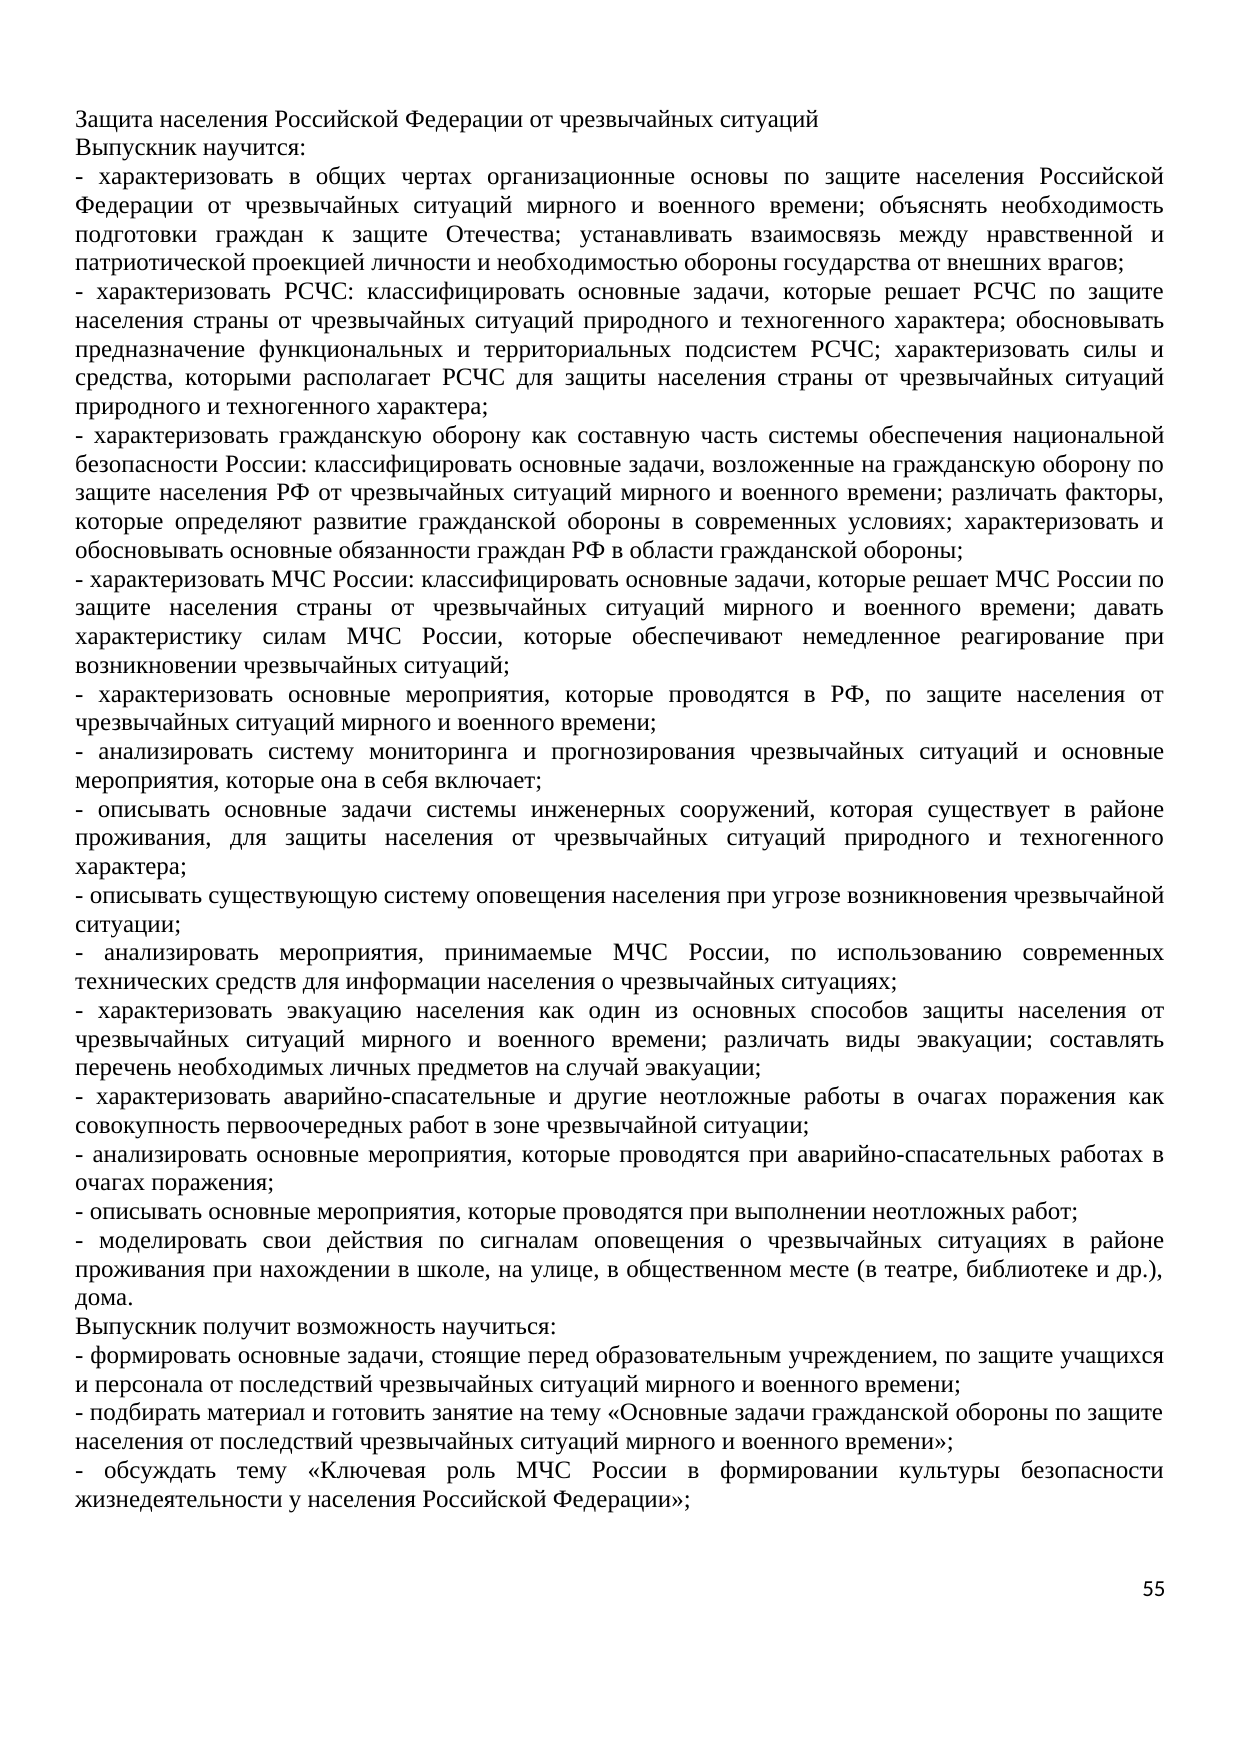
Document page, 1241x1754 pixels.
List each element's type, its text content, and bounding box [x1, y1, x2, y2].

text - моделировать свои действия по сигналам оповещения о чрезвычайных ситуациях в районе проживания при нахождении в школе, на улице, в общественном месте (в театре, библиотеке и др.), дома. [75, 1225, 1165, 1311]
text - характеризовать в общих чертах организационные основы по защите населения Российской Федерации от чрезвычайных ситуаций мирного и военного времени; объяснять необходимость подготовки граждан к защите Отечества; устанавливать взаимосвязь между нравственной и патриотической проекцией личности и необходимостью обороны государства от внешних врагов; [75, 161, 1165, 276]
text - характеризовать основные мероприятия, которые проводятся в РФ, по защите населения от чрезвычайных ситуаций мирного и военного времени; [75, 679, 1165, 736]
text - подбирать материал и готовить занятие на тему «Основные задачи гражданской обороны по защите населения от последствий чрезвычайных ситуаций мирного и военного времени»; [75, 1397, 1165, 1455]
text - описывать основные мероприятия, которые проводятся при выполнении неотложных работ; [75, 1196, 1165, 1225]
text Защита населения Российской Федерации от чрезвычайных ситуаций [75, 104, 1165, 132]
text - анализировать мероприятия, принимаемые МЧС России, по использованию современных технических средств для информации населения о чрезвычайных ситуациях; [75, 937, 1165, 995]
text - характеризовать аварийно-спасательные и другие неотложные работы в очагах поражения как совокупность первоочередных работ в зоне чрезвычайной ситуации; [75, 1081, 1165, 1139]
text Выпускник получит возможность научиться: [75, 1311, 1165, 1340]
text Выпускник научится: [75, 132, 1165, 161]
text - характеризовать РСЧС: классифицировать основные задачи, которые решает РСЧС по защите населения страны от чрезвычайных ситуаций природного и техногенного характера; обосновывать предназначение функциональных и территориальных подсистем РСЧС; характеризовать силы и средства, которыми располагает РСЧС для защиты населения страны от чрезвычайных ситуаций природного и техногенного характера; [75, 276, 1165, 420]
text - описывать основные задачи системы инженерных сооружений, которая существует в районе проживания, для защиты населения от чрезвычайных ситуаций природного и техногенного характера; [75, 794, 1165, 880]
text - характеризовать МЧС России: классифицировать основные задачи, которые решает МЧС России по защите населения страны от чрезвычайных ситуаций мирного и военного времени; давать характеристику силам МЧС России, которые обеспечивают немедленное реагирование при возникновении чрезвычайных ситуаций; [75, 564, 1165, 679]
text - анализировать основные мероприятия, которые проводятся при аварийно-спасательных работах в очагах поражения; [75, 1139, 1165, 1196]
text - описывать существующую систему оповещения населения при угрозе возникновения чрезвычайной ситуации; [75, 880, 1165, 937]
text - обсуждать тему «Ключевая роль МЧС России в формировании культуры безопасности жизнедеятельности у населения Российской Федерации»; [75, 1455, 1165, 1512]
text - характеризовать гражданскую оборону как составную часть системы обеспечения национальной безопасности России: классифицировать основные задачи, возложенные на гражданскую оборону по защите населения РФ от чрезвычайных ситуаций мирного и военного времени; различать факторы, которые определяют развитие гражданской обороны в современных условиях; характеризовать и обосновывать основные обязанности граждан РФ в области гражданской обороны; [75, 420, 1165, 564]
text - анализировать систему мониторинга и прогнозирования чрезвычайных ситуаций и основные мероприятия, которые она в себя включает; [75, 736, 1165, 794]
text - формировать основные задачи, стоящие перед образовательным учреждением, по защите учащихся и персонала от последствий чрезвычайных ситуаций мирного и военного времени; [75, 1340, 1165, 1397]
text - характеризовать эвакуацию населения как один из основных способов защиты населения от чрезвычайных ситуаций мирного и военного времени; различать виды эвакуации; составлять перечень необходимых личных предметов на случай эвакуации; [75, 995, 1165, 1081]
